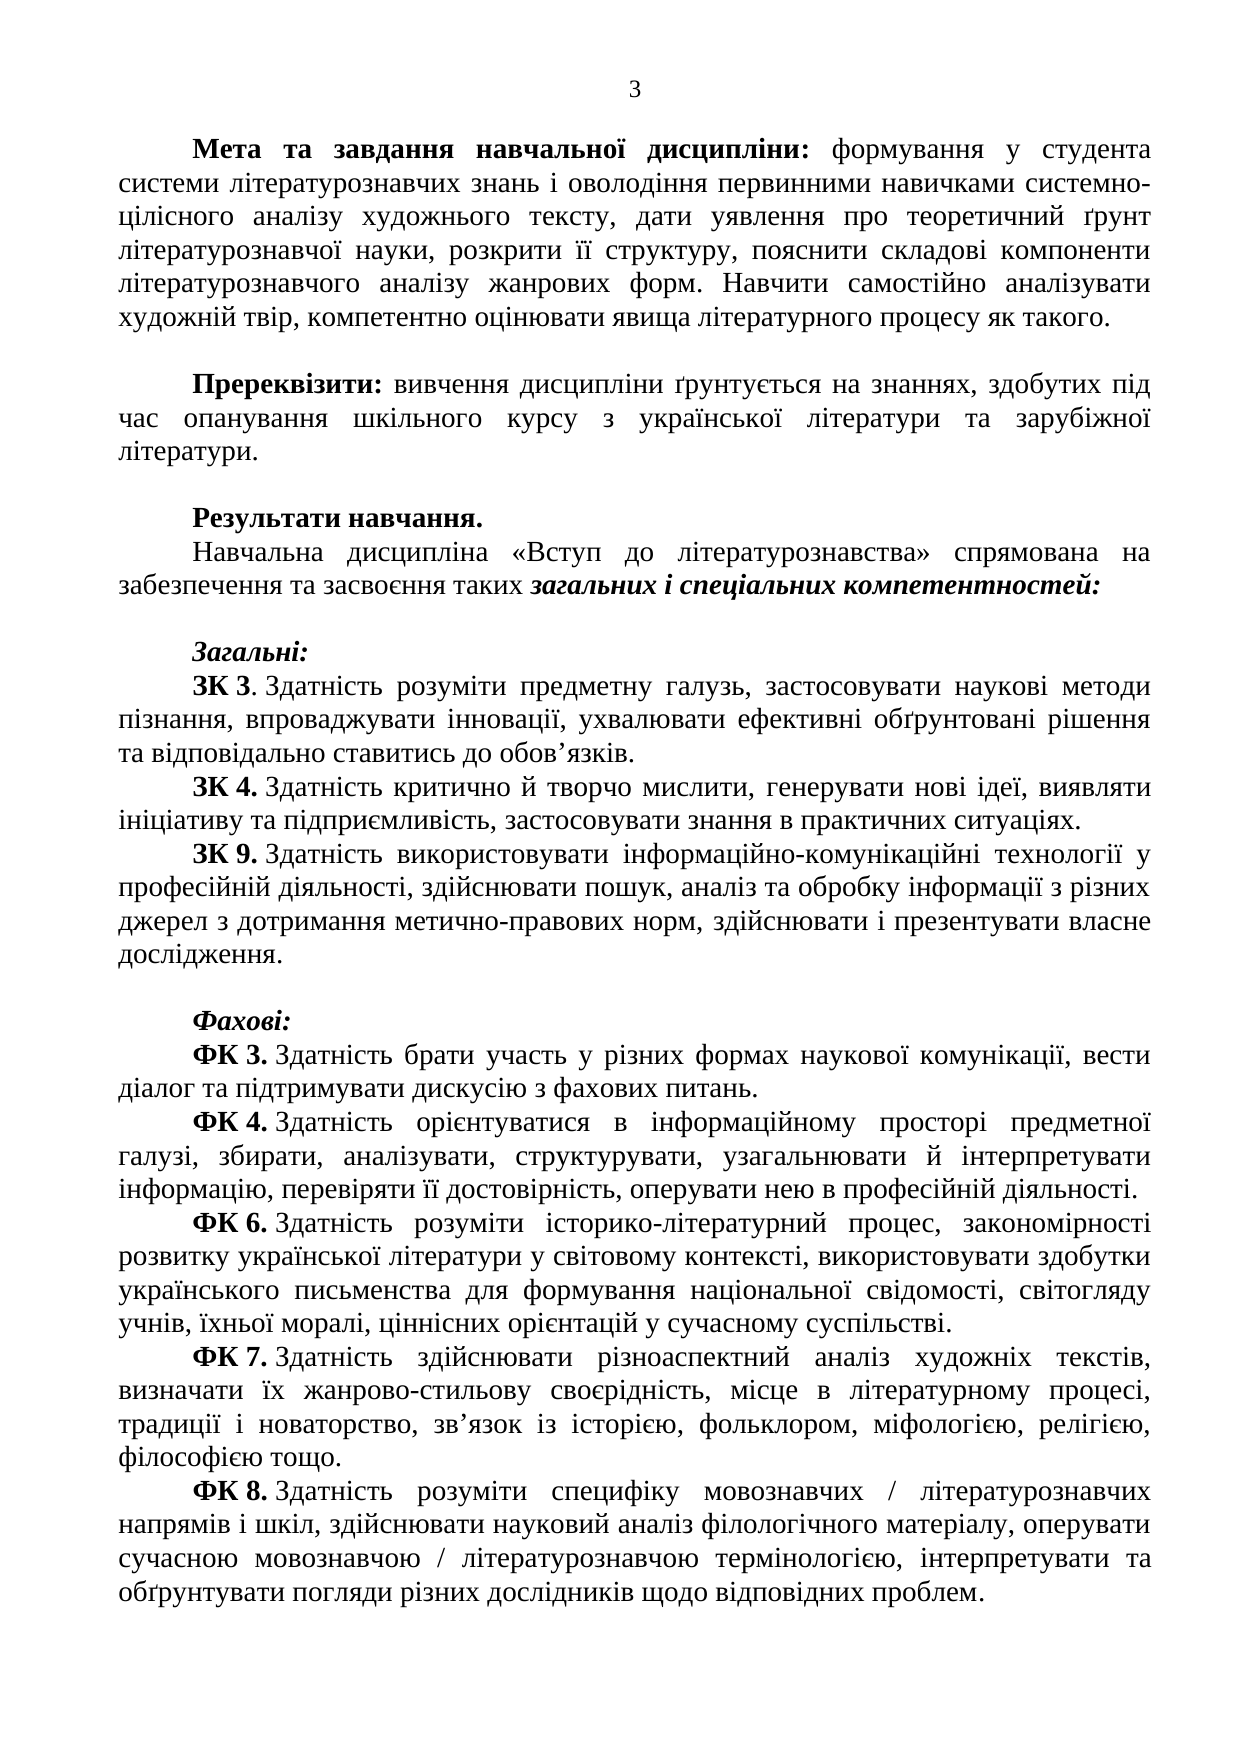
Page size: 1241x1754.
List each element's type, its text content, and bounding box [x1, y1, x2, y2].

text ЗК 4. Здатність критично й творчо мислити, генерувати нові ідеї, виявляти ініціативу та підприємливість, застосовувати знання в практичних ситуаціях. [118, 769, 1152, 836]
text Результати навчання. [118, 500, 1152, 534]
text ЗК 3. Здатність розуміти предметну галузь, застосовувати наукові методи пізнання, впроваджувати інновації, ухвалювати ефективні обґрунтовані рішення та відповідально ставитись до обов’язків. [118, 668, 1152, 769]
text ФК 7. Здатність здійснювати різноаспектний аналіз художніх текстів, визначати їх жанрово-стильову своєрідність, місце в літературному процесі, традиції і новаторство, зв’язок із історією, фольклором, міфологією, релігією, філософією тощо. [118, 1339, 1152, 1473]
text ФК 8. Здатність розуміти специфіку мовознавчих / літературознавчих напрямів і шкіл, здійснювати науковий аналіз філологічного матеріалу, оперувати сучасною мовознавчою / літературознавчою термінологією, інтерпретувати та обґрунтувати погляди різних дослідників щодо відповідних проблем. [118, 1473, 1152, 1607]
text Мета та завдання навчальної дисципліни: формування у студента системи літературознавчих знань і оволодіння первинними навичками системно-цілісного аналізу художнього тексту, дати уявлення про теоретичний ґрунт літературознавчої науки, розкрити її структуру, пояснити складові компоненти літературознавчого аналізу жанрових форм. Навчити самостійно аналізувати художній твір, компетентно оцінювати явища літературного процесу як такого. [118, 131, 1152, 333]
text ФК 6. Здатність розуміти історико-літературний процес, закономірності розвитку української літератури у світовому контексті, використовувати здобутки українського письменства для формування національної свідомості, світогляду учнів, їхньої моралі, ціннісних орієнтацій у сучасному суспільстві. [118, 1205, 1152, 1339]
text ФК 4. Здатність орієнтуватися в інформаційному просторі предметної галузі, збирати, аналізувати, структурувати, узагальнювати й інтерпретувати інформацію, перевіряти її достовірність, оперувати нею в професійній діяльності. [118, 1104, 1152, 1205]
text Загальні: [118, 634, 1152, 668]
text Пререквізити: вивчення дисципліни ґрунтується на знаннях, здобутих під час опанування шкільного курсу з української літератури та зарубіжної літератури. [118, 366, 1152, 467]
text Фахові: [118, 1003, 1152, 1037]
text ЗК 9. Здатність використовувати інформаційно-комунікаційні технології у професійній діяльності, здійснювати пошук, аналіз та обробку інформації з різних джерел з дотримання метично-правових норм, здійснювати і презентувати власне дослідження. [118, 836, 1152, 970]
text Навчальна дисципліна «Вступ до літературознавства» спрямована на забезпечення та засвоєння таких загальних і спеціальних компетентностей: [118, 534, 1152, 601]
text ФК 3. Здатність брати участь у різних формах наукової комунікації, вести діалог та підтримувати дискусію з фахових питань. [118, 1037, 1152, 1104]
